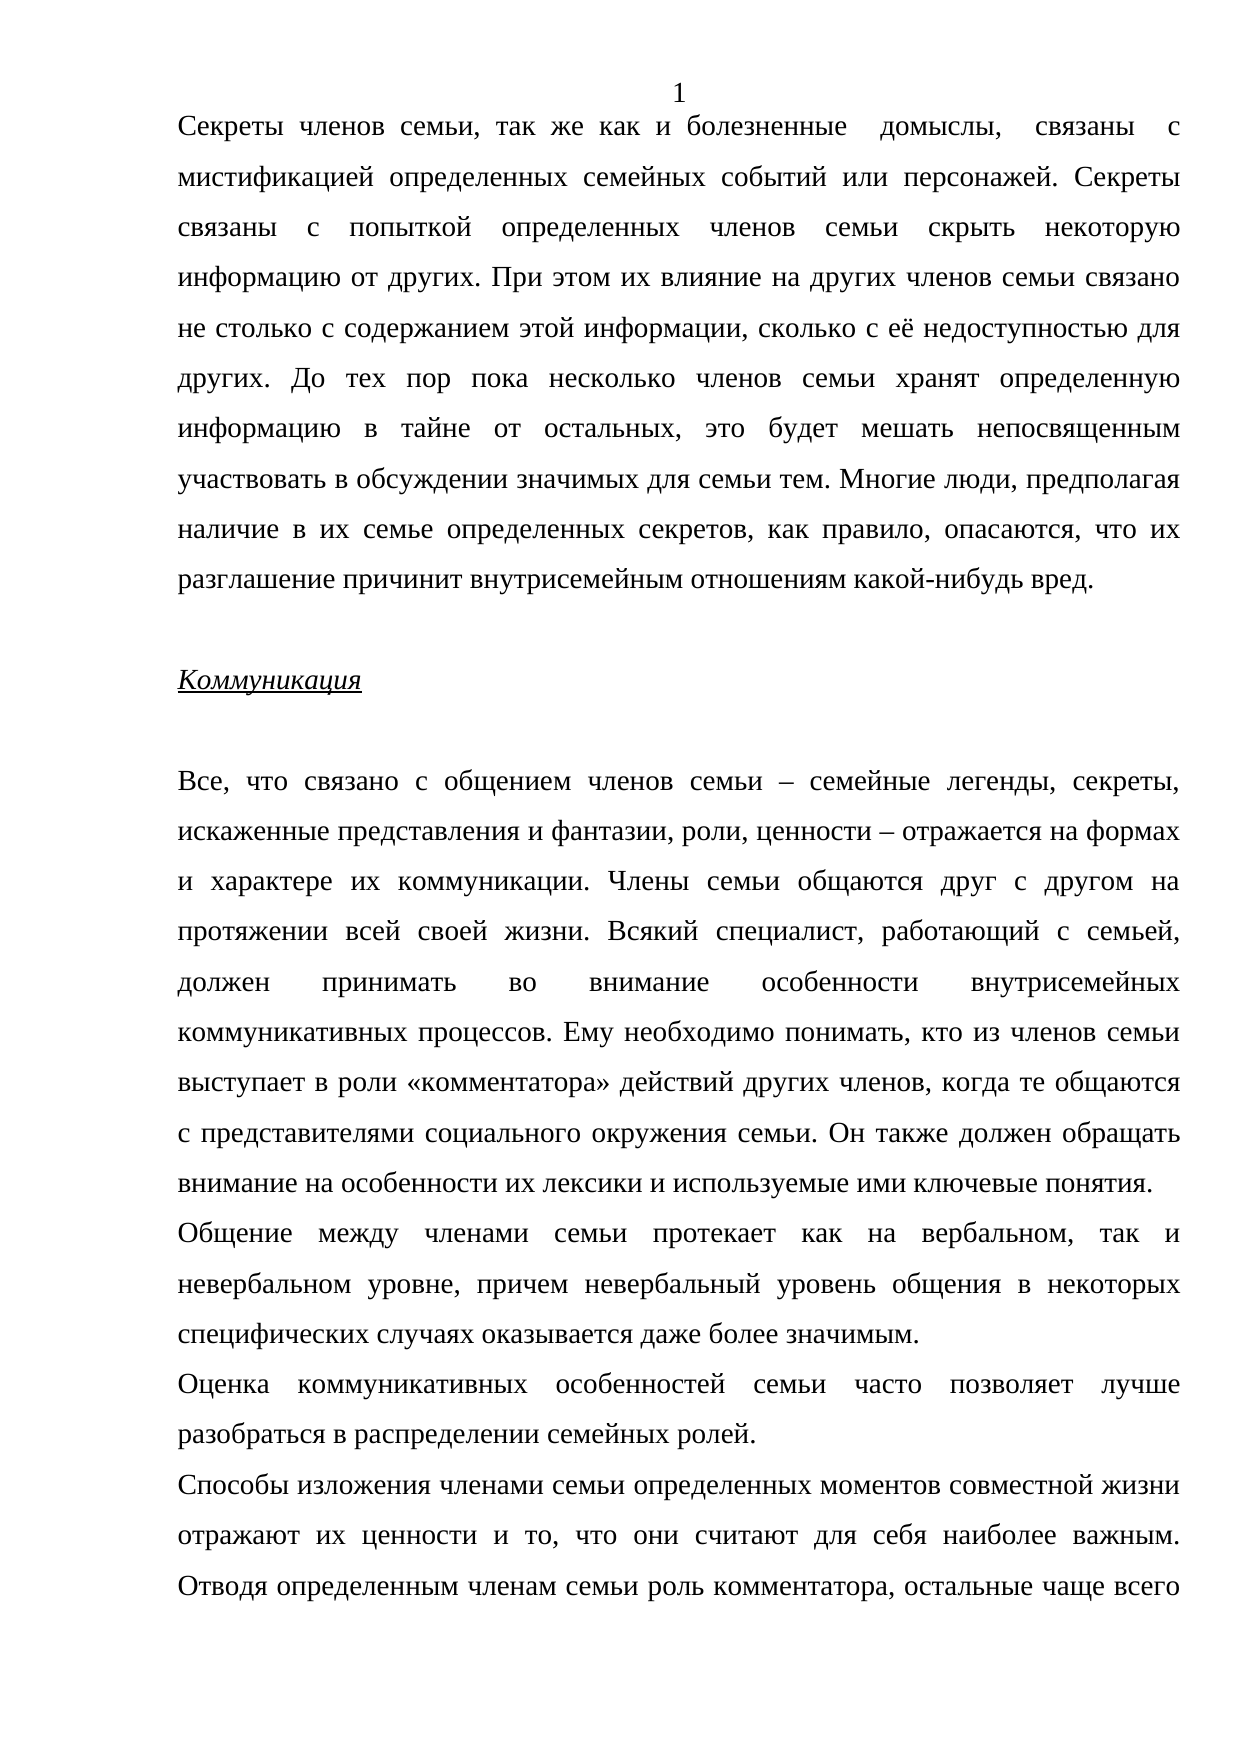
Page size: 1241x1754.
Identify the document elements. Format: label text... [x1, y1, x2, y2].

text Секреты членов семьи, так же как и болезненные домыслы, связаны с мистификацией определенных семейных событий или персонажей. Секреты связаны с попыткой определенных членов семьи скрыть некоторую информацию от других. При этом их влияние на других членов семьи связано не столько с содержанием этой информации, сколько с её недоступностью для других. До тех пор пока несколько членов семьи хранят определенную информацию в тайне от остальных, это будет мешать непосвященным участвовать в обсуждении значимых для семьи тем. Многие люди, предполагая наличие в их семье определенных секретов, как правило, опасаются, что их разглашение причинит внутрисемейным отношениям какой-нибудь вред. [177, 108, 1181, 595]
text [177, 1467, 1181, 1601]
text Коммуникация [177, 662, 1181, 696]
text Все, что связано с общением членов семьи – семейные легенды, секреты, искаженные представления и фантазии, роли, ценности – отражается на формах и характере их коммуникации. Члены семьи общаются друг с другом на протяжении всей своей жизни. Всякий специалист, работающий с семьей, должен принимать во внимание особенности внутрисемейных коммуникативных процессов. Ему необходимо понимать, кто из членов семьи выступает в роли «комментатора» действий других членов, когда те общаются с представителями социального окружения семьи. Он также должен обращать внимание на особенности их лексики и используемые ими ключевые понятия. [177, 763, 1181, 1199]
text Оценка коммуникативных особенностей семьи часто позволяет лучше разобраться в распределении семейных ролей. [177, 1366, 1181, 1450]
text Общение между членами семьи протекает как на вербальном, так и невербальном уровне, причем невербальный уровень общения в некоторых специфических случаях оказывается даже более значимым. [177, 1215, 1181, 1349]
